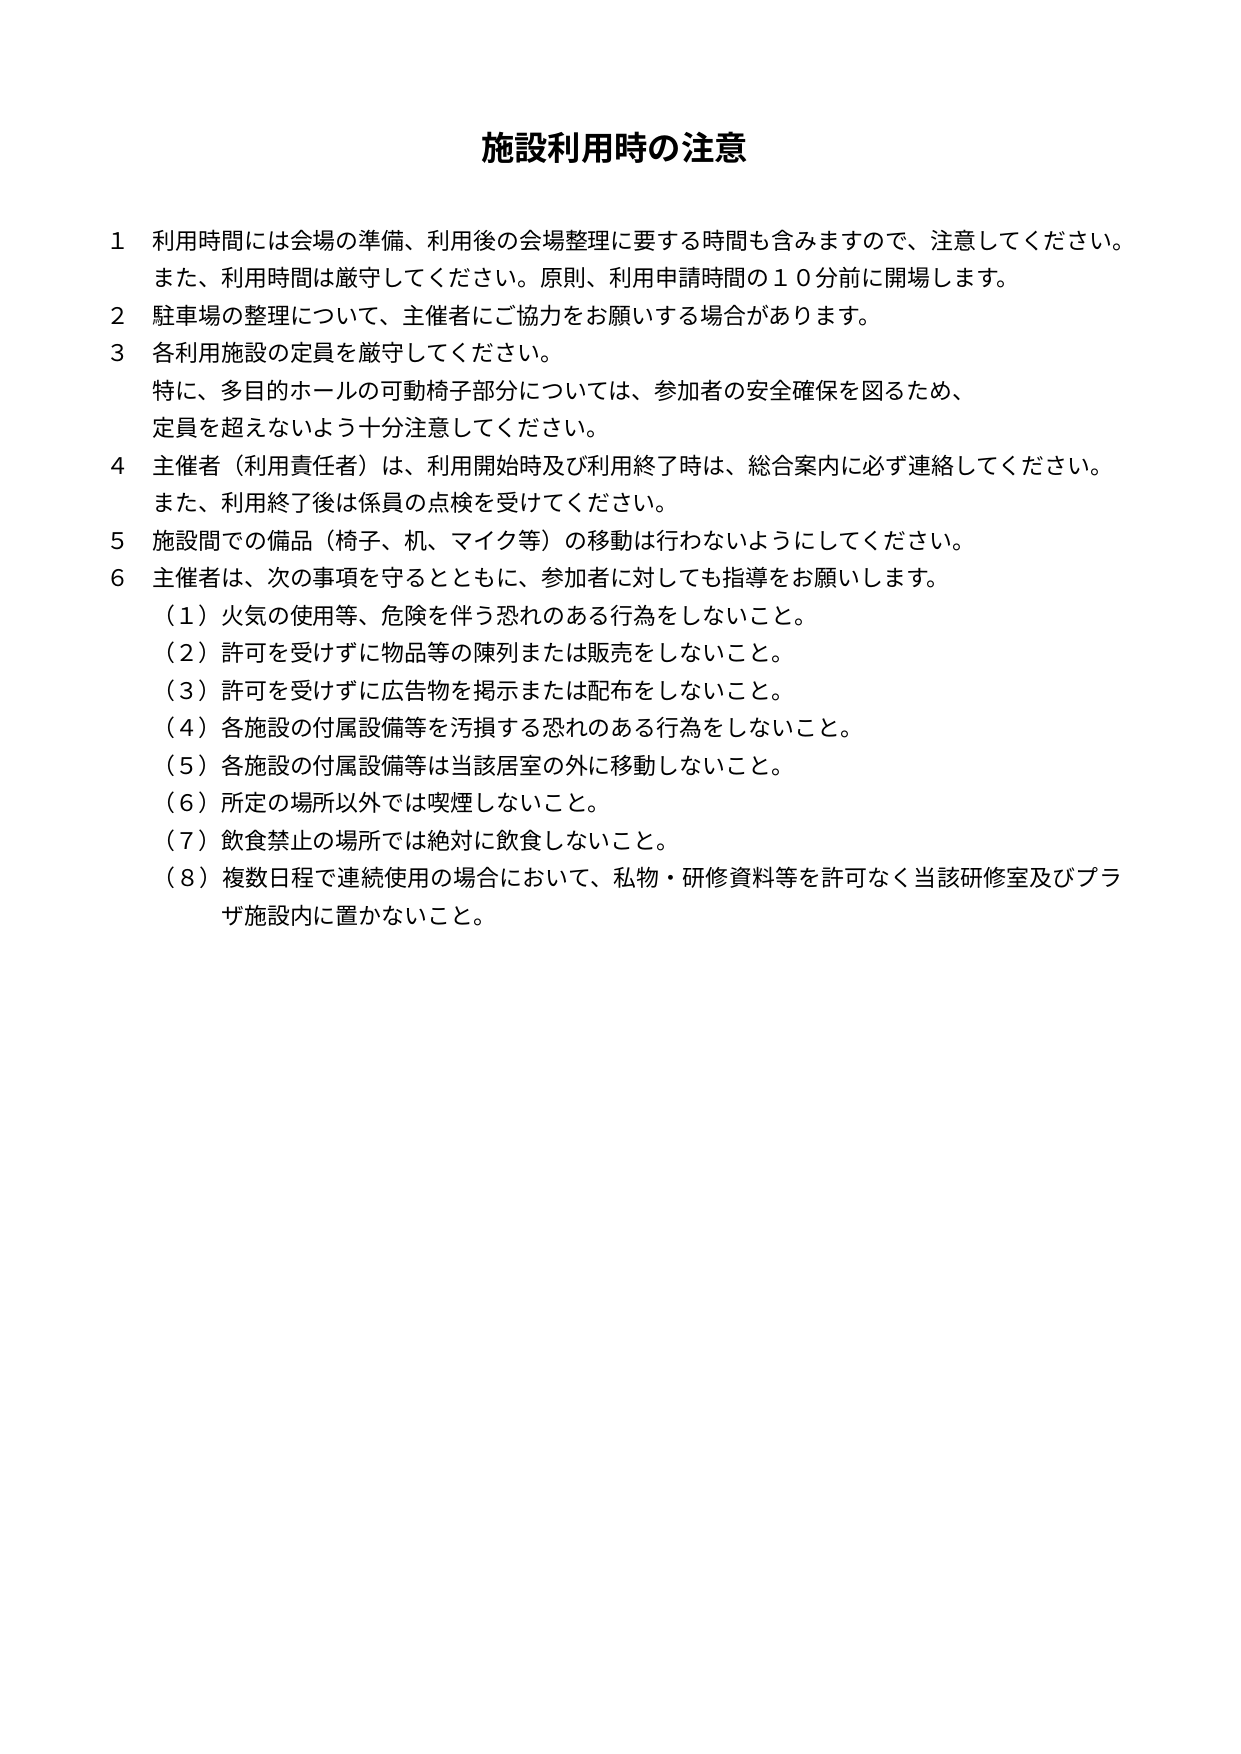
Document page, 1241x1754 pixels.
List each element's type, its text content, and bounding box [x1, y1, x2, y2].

text （７）飲食禁止の場所では絶対に飲食しないこと。 [106, 820, 1122, 858]
text （５）各施設の付属設備等は当該居室の外に移動しないこと。 [106, 745, 1122, 783]
text （２）許可を受けずに物品等の陳列または販売をしないこと。 [106, 633, 1122, 670]
text ５ 施設間での備品（椅子、机、マイク等）の移動は行わないようにしてください。 [106, 520, 1122, 558]
text また、利用時間は厳守してください。原則、利用申請時間の１０分前に開場します。 [106, 258, 1122, 295]
text 定員を超えないよう十分注意してください。 [106, 408, 1122, 445]
text （６）所定の場所以外では喫煙しないこと。 [106, 783, 1122, 820]
text （４）各施設の付属設備等を汚損する恐れのある行為をしないこと。 [106, 708, 1122, 745]
text また、利用終了後は係員の点検を受けてください。 [106, 483, 1122, 520]
text （８）複数日程で連続使用の場合において、私物・研修資料等を許可なく当該研修室及びプラザ施設内に置かないこと。 [106, 858, 1122, 933]
text ３ 各利用施設の定員を厳守してください。 [106, 333, 1122, 370]
text （１）火気の使用等、危険を伴う恐れのある行為をしないこと。 [106, 595, 1122, 633]
text 特に、多目的ホールの可動椅子部分については、参加者の安全確保を図るため、 [106, 370, 1122, 408]
text ２ 駐車場の整理について、主催者にご協力をお願いする場合があります。 [106, 295, 1122, 333]
text ４ 主催者（利用責任者）は、利用開始時及び利用終了時は、総合案内に必ず連絡してください。 [106, 445, 1122, 483]
text ６ 主催者は、次の事項を守るとともに、参加者に対しても指導をお願いします。 [106, 558, 1122, 595]
text １ 利用時間には会場の準備、利用後の会場整理に要する時間も含みますので、注意してください。 [106, 220, 1122, 258]
text （３）許可を受けずに広告物を掲示または配布をしないこと。 [106, 670, 1122, 708]
text 施設利用時の注意 [106, 108, 1122, 183]
